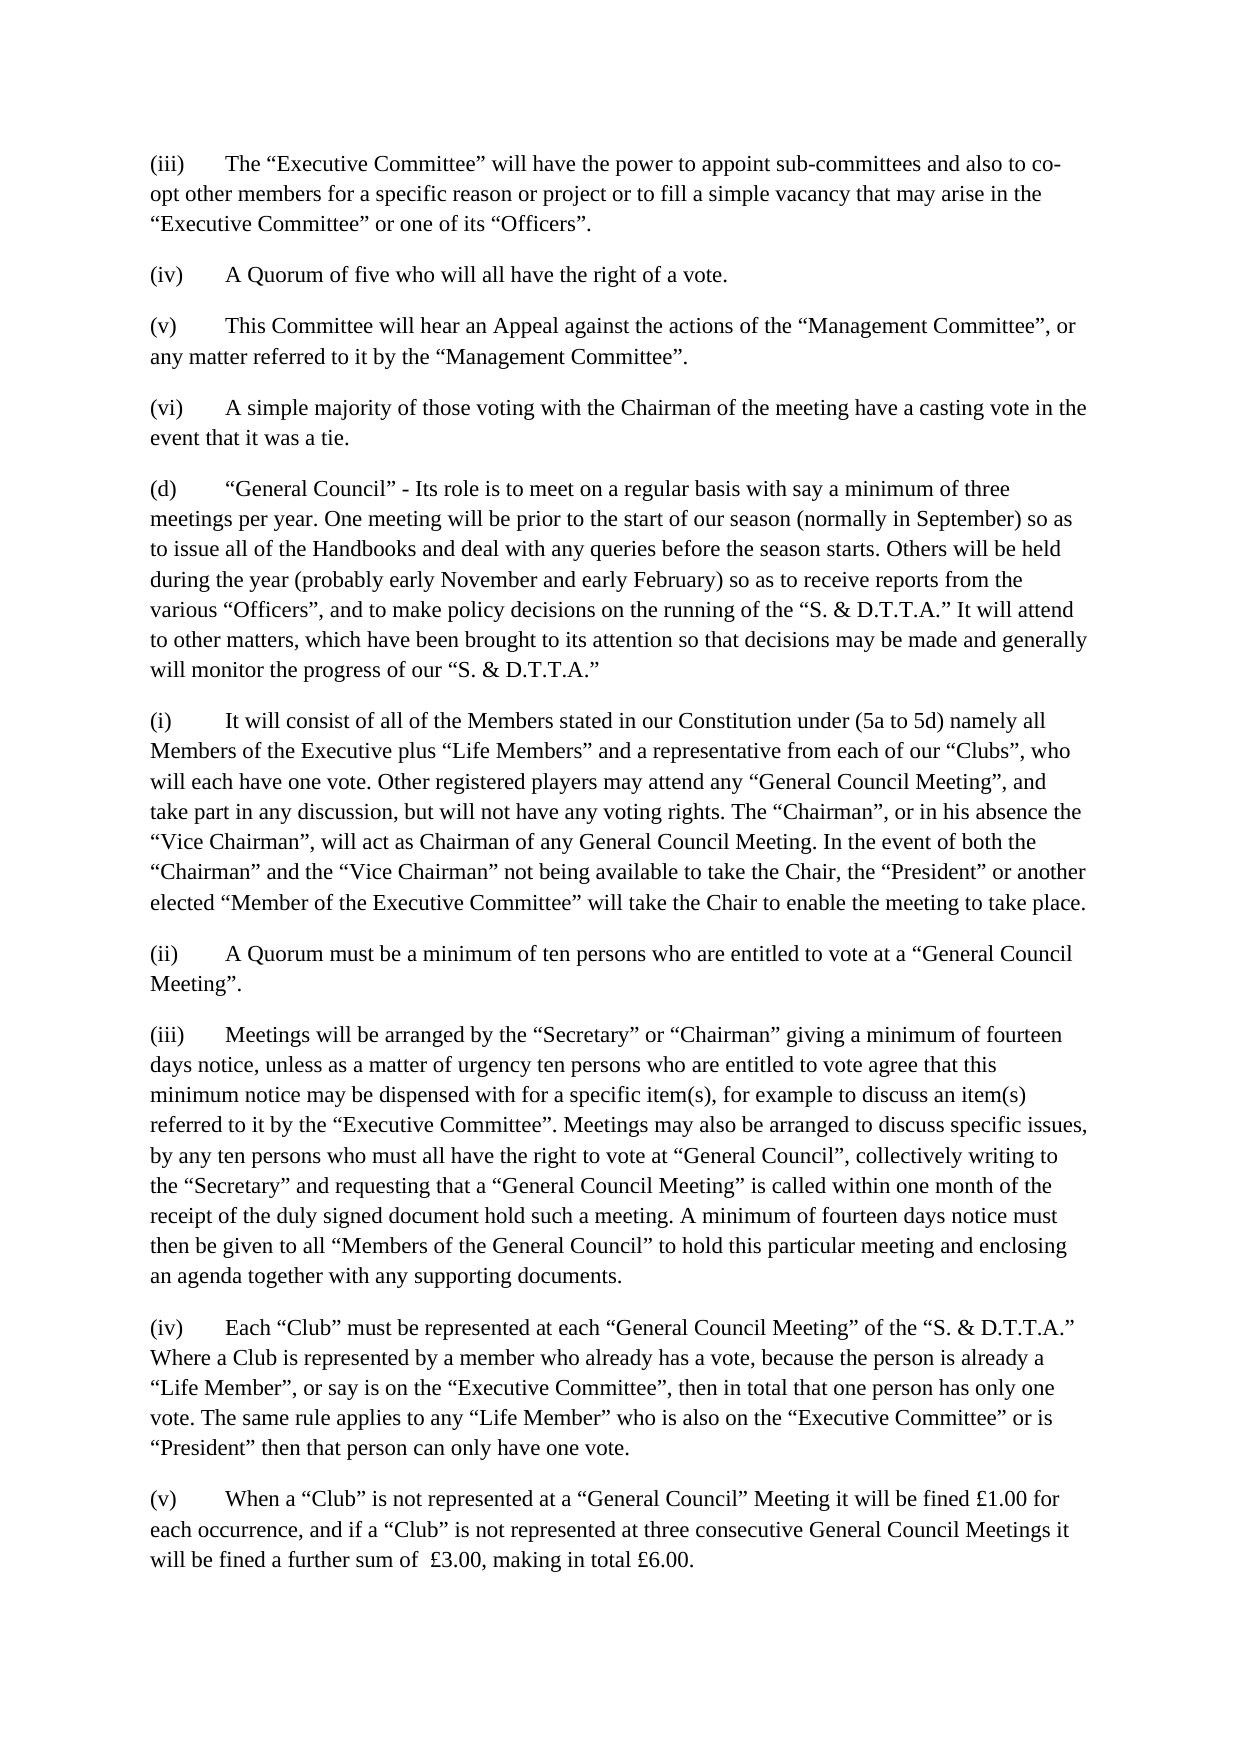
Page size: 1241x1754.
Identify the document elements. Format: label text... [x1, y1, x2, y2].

text (vi) A simple majority of those voting with the Chairman of the meeting have a casting vote in the event that it was a tie. [150, 394, 1090, 450]
text (v) This Committee will hear an Appeal against the actions of the “Management Committee”, or any matter referred to it by the “Management Committee”. [150, 312, 1090, 369]
text (iv) Each “Club” must be represented at each “General Council Meeting” of the “S. & D.T.T.A.” Where a Club is represented by a member who already has a vote, because the person is already a “Life Member”, or say is on the “Executive Committee”, then in total that one person has only one vote. The same rule applies to any “Life Member” who is also on the “Executive Committee” or is “President” then that person can only have one vote. [150, 1313, 1090, 1461]
text (iii) The “Executive Committee” will have the power to appoint sub-committees and also to co-opt other members for a specific reason or project or to fill a simple vacancy that may arise in the “Executive Committee” or one of its “Officers”. [150, 150, 1090, 237]
text (v) When a “Club” is not represented at a “General Council” Meeting it will be fined £1.00 for each occurrence, and if a “Club” is not represented at three consecutive General Council Meetings it will be fined a further sum of £3.00, making in total £6.00. [150, 1485, 1090, 1572]
text (i) It will consist of all of the Members stated in our Constitution under (5a to 5d) namely all Members of the Executive plus “Life Members” and a representative from each of our “Clubs”, who will each have one vote. Other registered players may attend any “General Council Meeting”, and take part in any discussion, but will not have any voting rights. The “Chairman”, or in his absence the “Vice Chairman”, will act as Chairman of any General Council Meeting. In the event of both the “Chairman” and the “Vice Chairman” not being available to take the Chair, the “President” or another elected “Member of the Executive Committee” will take the Chair to enable the meeting to take place. [150, 707, 1090, 915]
text (iii) Meetings will be arranged by the “Secretary” or “Chairman” giving a minimum of fourteen days notice, unless as a matter of urgency ten persons who are entitled to vote agree that this minimum notice may be dispensed with for a specific item(s), for example to discuss an item(s) referred to it by the “Executive Committee”. Meetings may also be arranged to discuss specific issues, by any ten persons who must all have the right to vote at “General Council”, collectively writing to the “Secretary” and requesting that a “General Council Meeting” is called within one month of the receipt of the duly signed document hold such a meeting. A minimum of fourteen days notice must then be given to all “Members of the General Council” to hold this particular meeting and enclosing an agenda together with any supporting documents. [150, 1021, 1090, 1289]
text (d) “General Council” - Its role is to meet on a regular basis with say a minimum of three meetings per year. One meeting will be prior to the start of our season (normally in September) so as to issue all of the Handbooks and deal with any queries before the season starts. Others will be held during the year (probably early November and early February) so as to receive reports from the various “Officers”, and to make policy decisions on the running of the “S. & D.T.T.A.” It will attend to other matters, which have been brought to its attention so that decisions may be made and generally will monitor the progress of our “S. & D.T.T.A.” [150, 475, 1090, 683]
text (iv) A Quorum of five who will all have the right of a vote. [150, 261, 1090, 288]
text (ii) A Quorum must be a minimum of ten persons who are entitled to vote at a “General Council Meeting”. [150, 939, 1090, 996]
